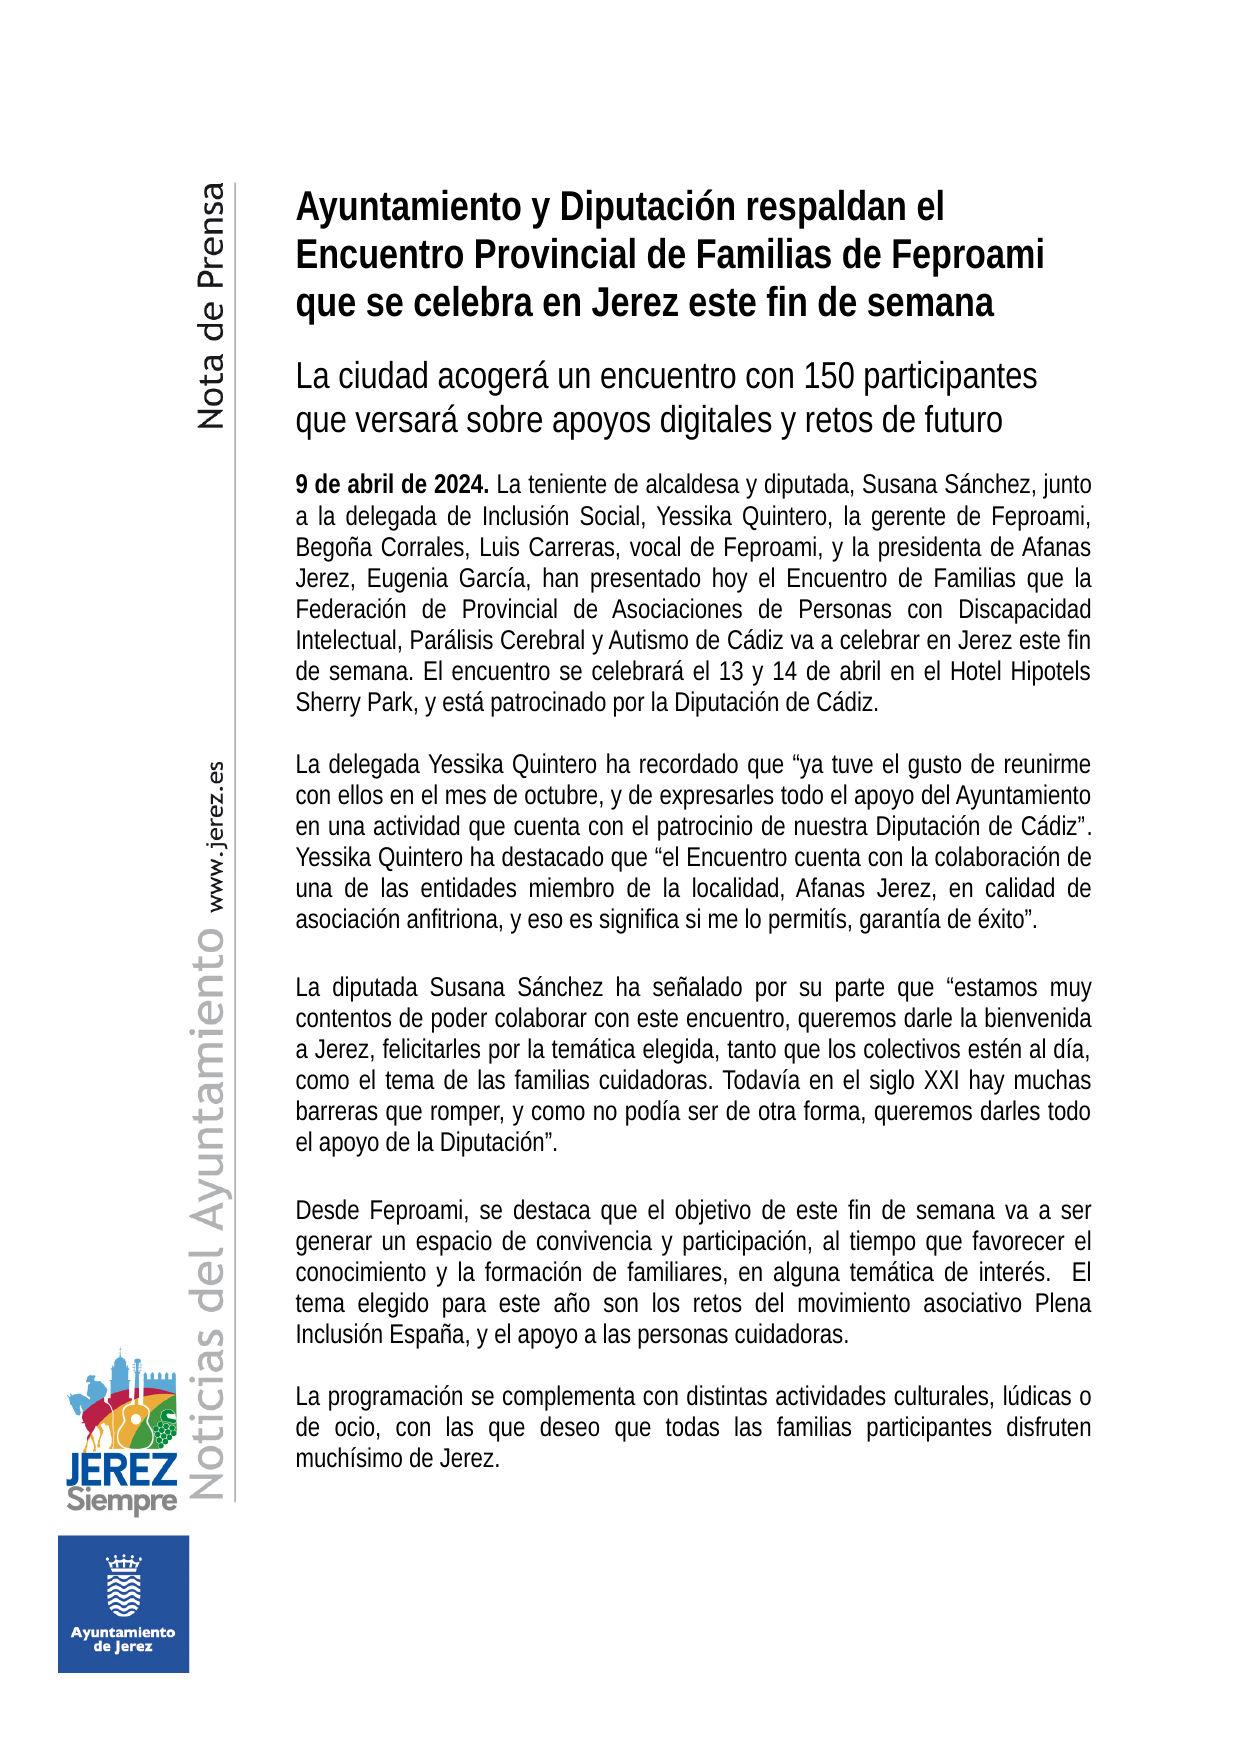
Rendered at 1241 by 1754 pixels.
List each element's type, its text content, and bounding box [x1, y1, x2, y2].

text 9 de abril de 2024. La teniente de alcaldesa y diputada, Susana Sánchez, junto a la delegada de Inclusión Social, Yessika Quintero, la gerente de Feproami, Begoña Corrales, Luis Carreras, vocal de Feproami, y la presidenta de Afanas Jerez, Eugenia García, han presentado hoy el Encuentro de Familias que la Federación de Provincial de Asociaciones de Personas con Discapacidad Intelectual, Parálisis Cerebral y Autismo de Cádiz va a celebrar en Jerez este fin de semana. El encuentro se celebrará el 13 y 14 de abril en el Hotel Hipotels Sherry Park, y está patrocinado por la Diputación de Cádiz. [295, 468, 1092, 717]
text Ayuntamiento y Diputación respaldan el Encuentro Provincial de Familias de Feproami que se celebra en Jerez este fin de semana [295, 182, 1092, 325]
text La programación se complementa con distintas actividades culturales, lúdicas o de ocio, con las que deseo que todas las familias participantes disfruten muchísimo de Jerez. [295, 1380, 1092, 1473]
text La delegada Yessika Quintero ha recordado que “ya tuve el gusto de reunirme con ellos en el mes de octubre, y de expresarles todo el apoyo del Ayuntamiento en una actividad que cuenta con el patrocinio de nuestra Diputación de Cádiz”. Yessika Quintero ha destacado que “el Encuentro cuenta con la colaboración de una de las entidades miembro de la localidad, Afanas Jerez, en calidad de asociación anfitriona, y eso es significa si me lo permitís, garantía de éxito”. [295, 748, 1092, 934]
picture [57, 181, 236, 1673]
text Desde Feproami, se destaca que el objetivo de este fin de semana va a ser generar un espacio de convivencia y participación, al tiempo que favorecer el conocimiento y la formación de familiares, en alguna temática de interés. El tema elegido para este año son los retos del movimiento asociativo Plena Inclusión España, y el apoyo a las personas cuidadoras. [295, 1194, 1092, 1349]
text La diputada Susana Sánchez ha señalado por su parte que “estamos muy contentos de poder colaborar con este encuentro, queremos darle la bienvenida a Jerez, felicitarles por la temática elegida, tanto que los colectivos estén al día, como el tema de las familias cuidadoras. Todavía en el siglo XXI hay muchas barreras que romper, y como no podía ser de otra forma, queremos darles todo el apoyo de la Diputación”. [295, 971, 1092, 1157]
text La ciudad acogerá un encuentro con 150 participantes que versará sobre apoyos digitales y retos de futuro [295, 354, 1092, 440]
